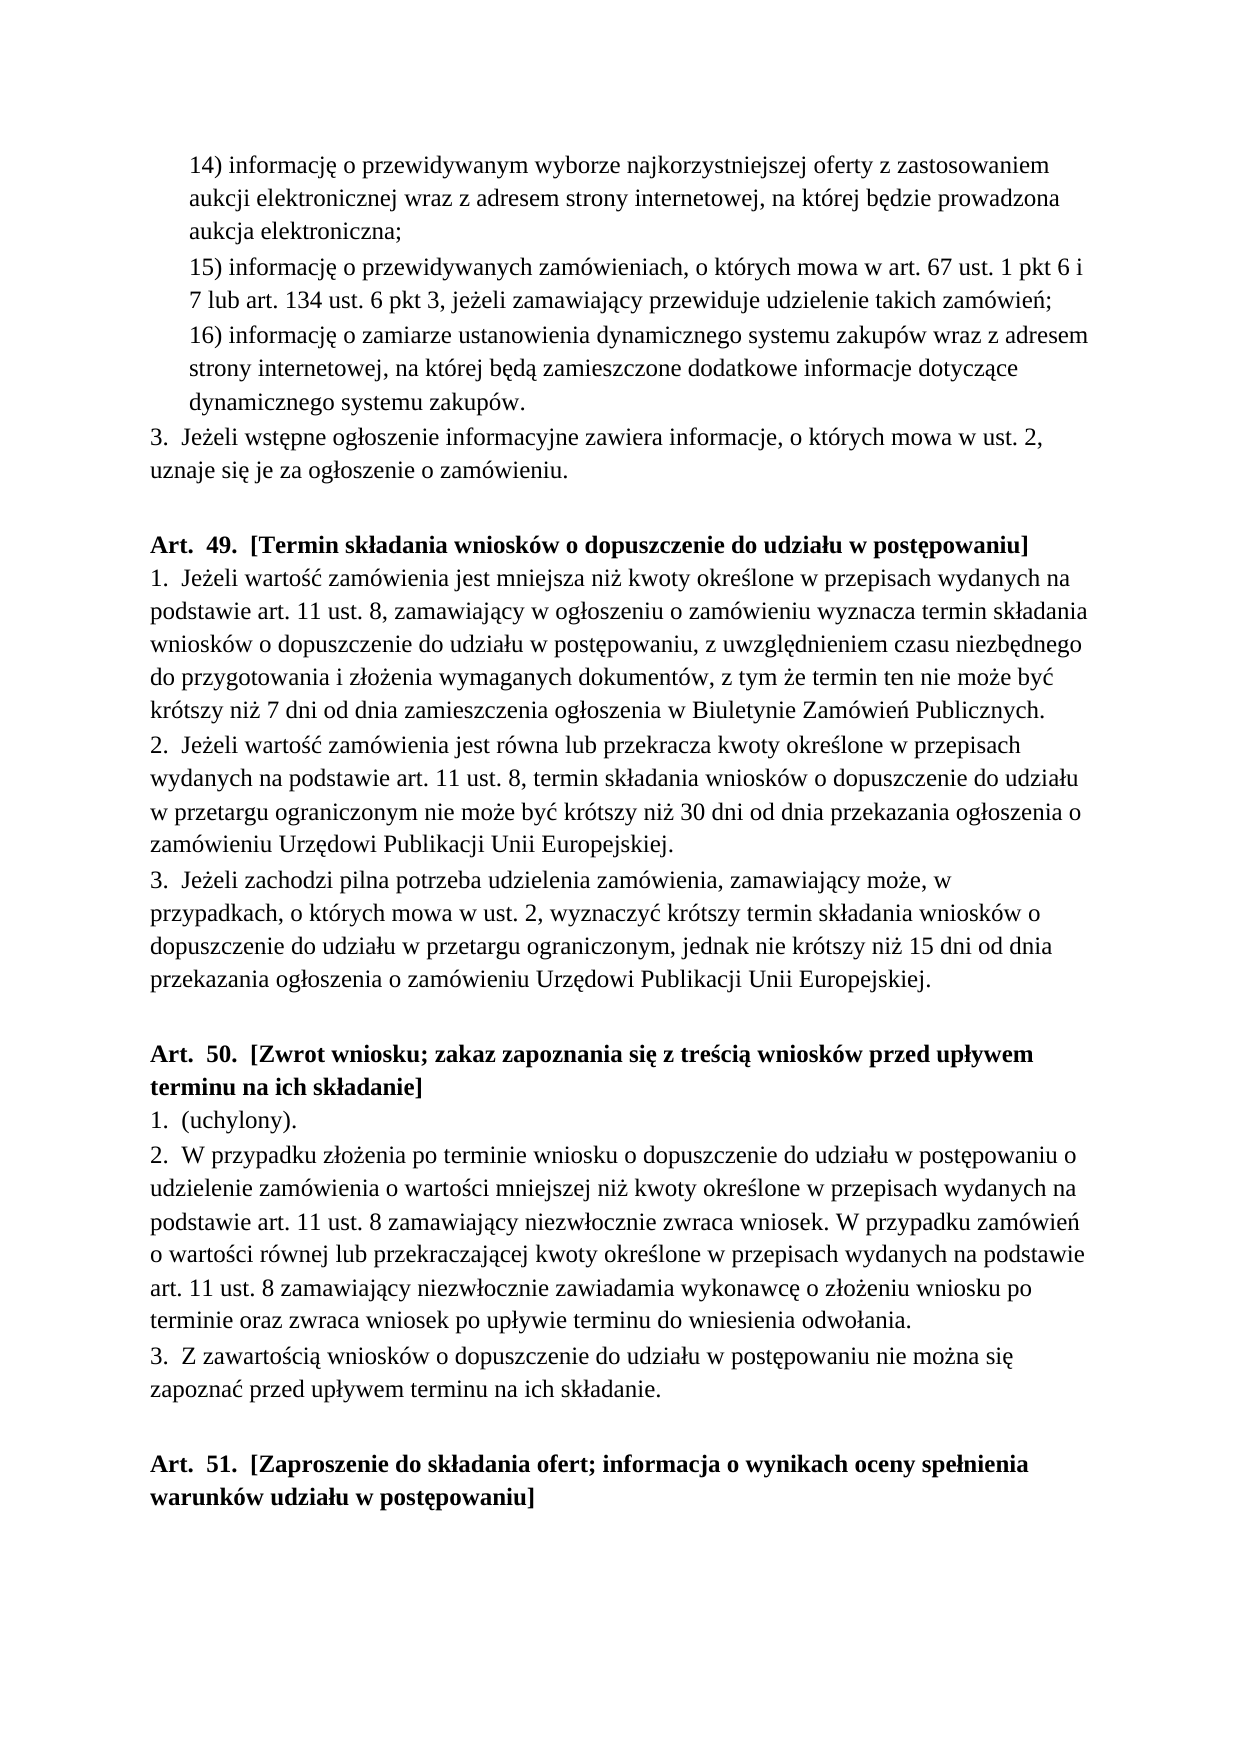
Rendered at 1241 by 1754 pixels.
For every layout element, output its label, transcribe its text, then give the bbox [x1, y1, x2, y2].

text Art. 49. [Termin składania wniosków o dopuszczenie do udziału w postępowaniu] [150, 530, 1090, 558]
text Art. 51. [Zaproszenie do składania ofert; informacja o wynikach oceny spełnienia warunków udziału w postępowaniu] [150, 1449, 1090, 1511]
text 3. Jeżeli wstępne ogłoszenie informacyjne zawiera informacje, o których mowa w ust. 2, uznaje się je za ogłoszenie o zamówieniu. [150, 422, 1090, 484]
text 2. W przypadku złożenia po terminie wniosku o dopuszczenie do udziału w postępowaniu o udzielenie zamówienia o wartości mniejszej niż kwoty określone w przepisach wydanych na podstawie art. 11 ust. 8 zamawiający niezwłocznie zwraca wniosek. W przypadku zamówień o wartości równej lub przekraczającej kwoty określone w przepisach wydanych na podstawie art. 11 ust. 8 zamawiający niezwłocznie zawiadamia wykonawcę o złożeniu wniosku po terminie oraz zwraca wniosek po upływie terminu do wniesienia odwołania. [150, 1141, 1090, 1334]
text 16) informację o zamiarze ustanowienia dynamicznego systemu zakupów wraz z adresem strony internetowej, na której będą zamieszczone dodatkowe informacje dotyczące dynamicznego systemu zakupów. [189, 321, 1090, 415]
text Art. 50. [Zwrot wniosku; zakaz zapoznania się z treścią wniosków przed upływem terminu na ich składanie] [150, 1039, 1090, 1101]
text 1. Jeżeli wartość zamówienia jest mniejsza niż kwoty określone w przepisach wydanych na podstawie art. 11 ust. 8, zamawiający w ogłoszeniu o zamówieniu wyznacza termin składania wniosków o dopuszczenie do udziału w postępowaniu, z uwzględnieniem czasu niezbędnego do przygotowania i złożenia wymaganych dokumentów, z tym że termin ten nie może być krótszy niż 7 dni od dnia zamieszczenia ogłoszenia w Biuletynie Zamówień Publicznych. [150, 563, 1090, 723]
text 14) informację o przewidywanym wyborze najkorzystniejszej oferty z zastosowaniem aukcji elektronicznej wraz z adresem strony internetowej, na której będzie prowadzona aukcja elektroniczna; [189, 150, 1090, 245]
text 2. Jeżeli wartość zamówienia jest równa lub przekracza kwoty określone w przepisach wydanych na podstawie art. 11 ust. 8, termin składania wniosków o dopuszczenie do udziału w przetargu ograniczonym nie może być krótszy niż 30 dni od dnia przekazania ogłoszenia o zamówieniu Urzędowi Publikacji Unii Europejskiej. [150, 731, 1090, 858]
text 3. Z zawartością wniosków o dopuszczenie do udziału w postępowaniu nie można się zapoznać przed upływem terminu na ich składanie. [150, 1341, 1090, 1403]
text 3. Jeżeli zachodzi pilna potrzeba udzielenia zamówienia, zamawiający może, w przypadkach, o których mowa w ust. 2, wyznaczyć krótszy termin składania wniosków o dopuszczenie do udziału w przetargu ograniczonym, jednak nie krótszy niż 15 dni od dnia przekazania ogłoszenia o zamówieniu Urzędowi Publikacji Unii Europejskiej. [150, 865, 1090, 993]
text 1. (uchylony). [150, 1105, 1090, 1133]
text 15) informację o przewidywanych zamówieniach, o których mowa w art. 67 ust. 1 pkt 6 i 7 lub art. 134 ust. 6 pkt 3, jeżeli zamawiający przewiduje udzielenie takich zamówień; [189, 252, 1090, 313]
